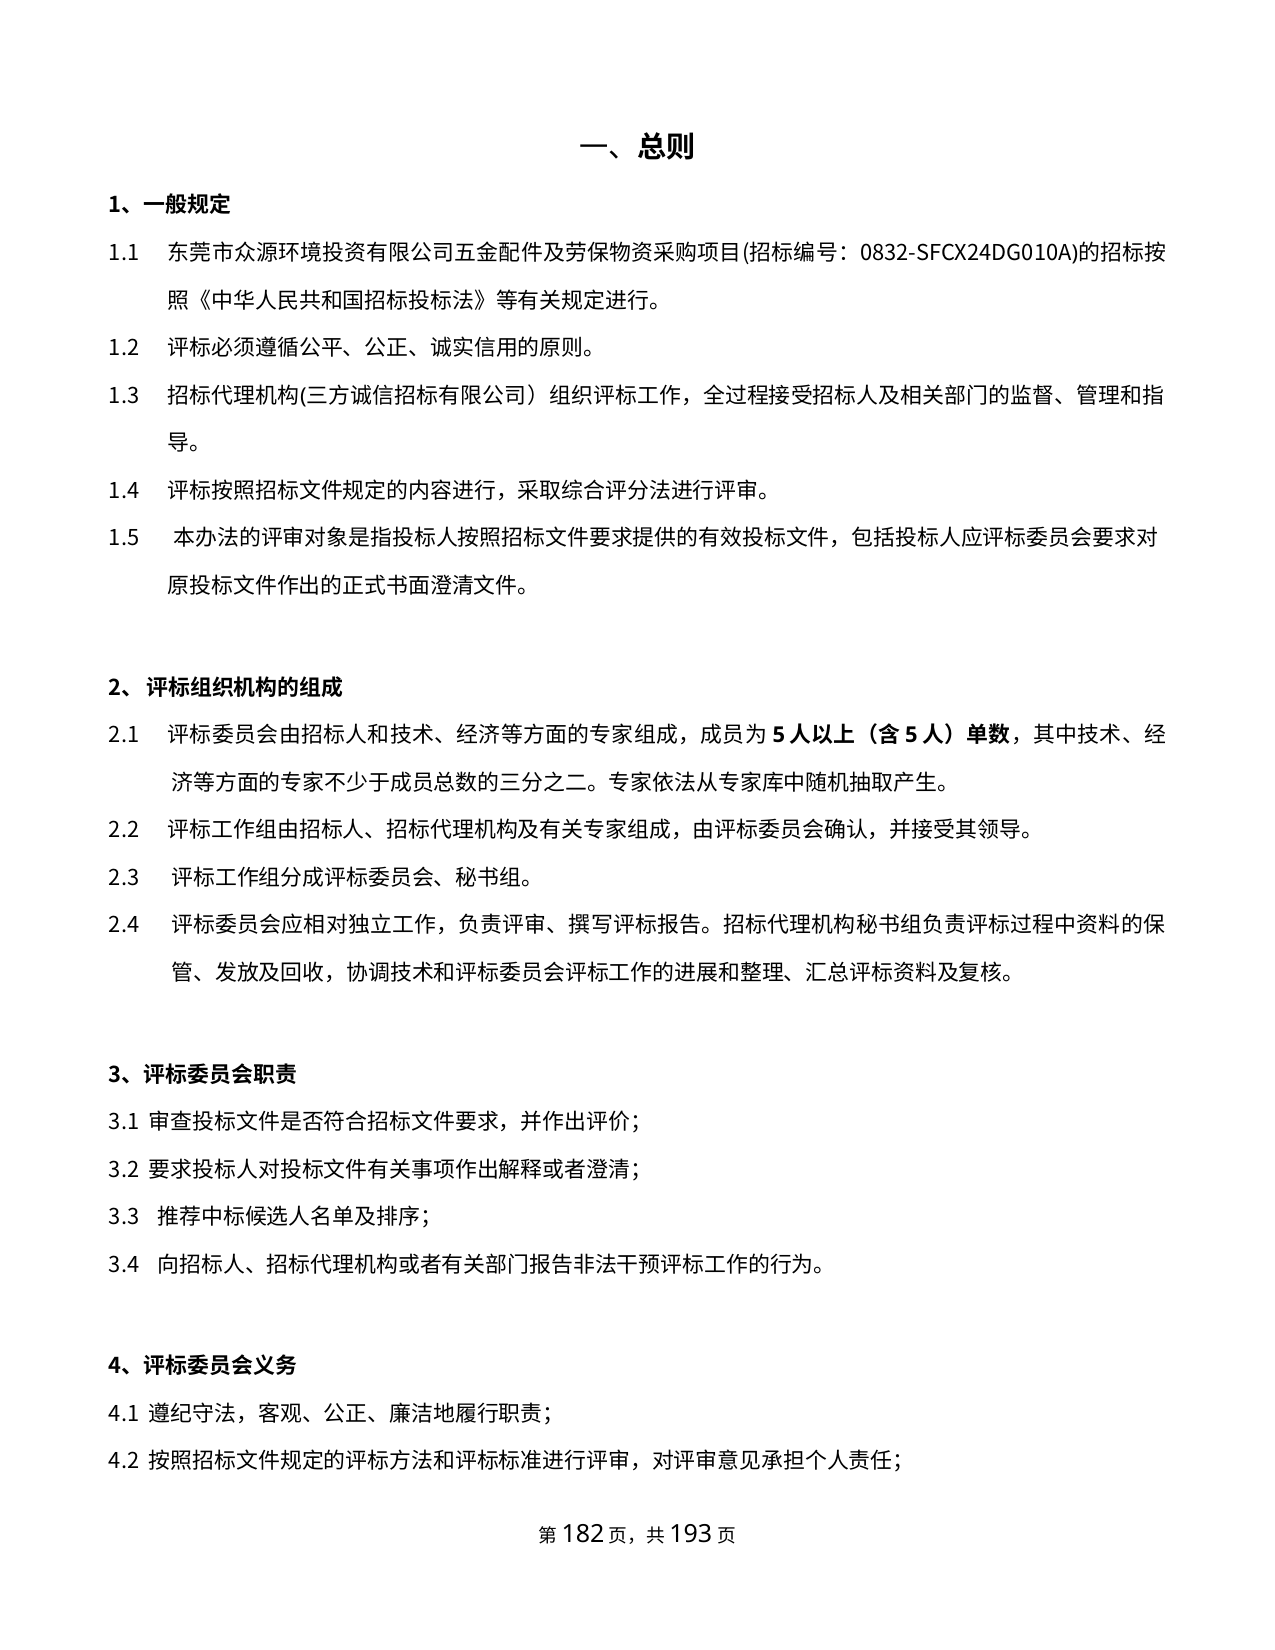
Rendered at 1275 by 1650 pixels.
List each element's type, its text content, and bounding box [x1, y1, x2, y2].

text 2.3 评标工作组分成评标委员会、秘书组。 [109, 860, 1166, 891]
text 1.3 招标代理机构(三方诚信招标有限公司）组织评标工作，全过程接受招标人及相关部门的监督、管理和指导。 [109, 378, 1166, 457]
text 1.2 评标必须遵循公平、公正、诚实信用的原则。 [109, 330, 1166, 362]
text 一、总则 [109, 124, 1166, 166]
text 1.4 评标按照招标文件规定的内容进行，采取综合评分法进行评审。 [109, 473, 1166, 504]
text 3、评标委员会职责 [109, 1057, 1166, 1088]
text 1.1 东莞市众源环境投资有限公司五金配件及劳保物资采购项目(招标编号：0832-SFCX24DG010A)的招标按照《中华人民共和国招标投标法》等有关规定进行。 [109, 235, 1166, 314]
text 3.3 推荐中标候选人名单及排序； [109, 1199, 1166, 1231]
text 3.4 向招标人、招标代理机构或者有关部门报告非法干预评标工作的行为。 [109, 1247, 1166, 1278]
text 2.4 评标委员会应相对独立工作，负责评审、撰写评标报告。招标代理机构秘书组负责评标过程中资料的保管、发放及回收，协调技术和评标委员会评标工作的进展和整理、汇总评标资料及复核。 [109, 907, 1166, 986]
text 4、评标委员会义务 [109, 1348, 1166, 1380]
text 4.2 按照招标文件规定的评标方法和评标标准进行评审，对评审意见承担个人责任； [109, 1443, 1166, 1475]
text 2.2 评标工作组由招标人、招标代理机构及有关专家组成，由评标委员会确认，并接受其领导。 [109, 812, 1166, 844]
list 本办法的评审对象是指投标人按照招标文件要求提供的有效投标文件，包括投标人应评标委员会要求对原投标文件作出的正式书面澄清文件。 [109, 520, 1166, 599]
text 3.1 审查投标文件是否符合招标文件要求，并作出评价； [109, 1104, 1166, 1136]
text 4.1 遵纪守法，客观、公正、廉洁地履行职责； [109, 1396, 1166, 1428]
text 2.1 评标委员会由招标人和技术、经济等方面的专家组成，成员为5人以上（含5人）单数，其中技术、经济等方面的专家不少于成员总数的三分之二。专家依法从专家库中随机抽取产生。 [109, 717, 1166, 796]
text 3.2 要求投标人对投标文件有关事项作出解释或者澄清； [109, 1152, 1166, 1183]
text 2、 评标组织机构的组成 [109, 669, 1166, 701]
text 1、一般规定 [109, 187, 1166, 219]
